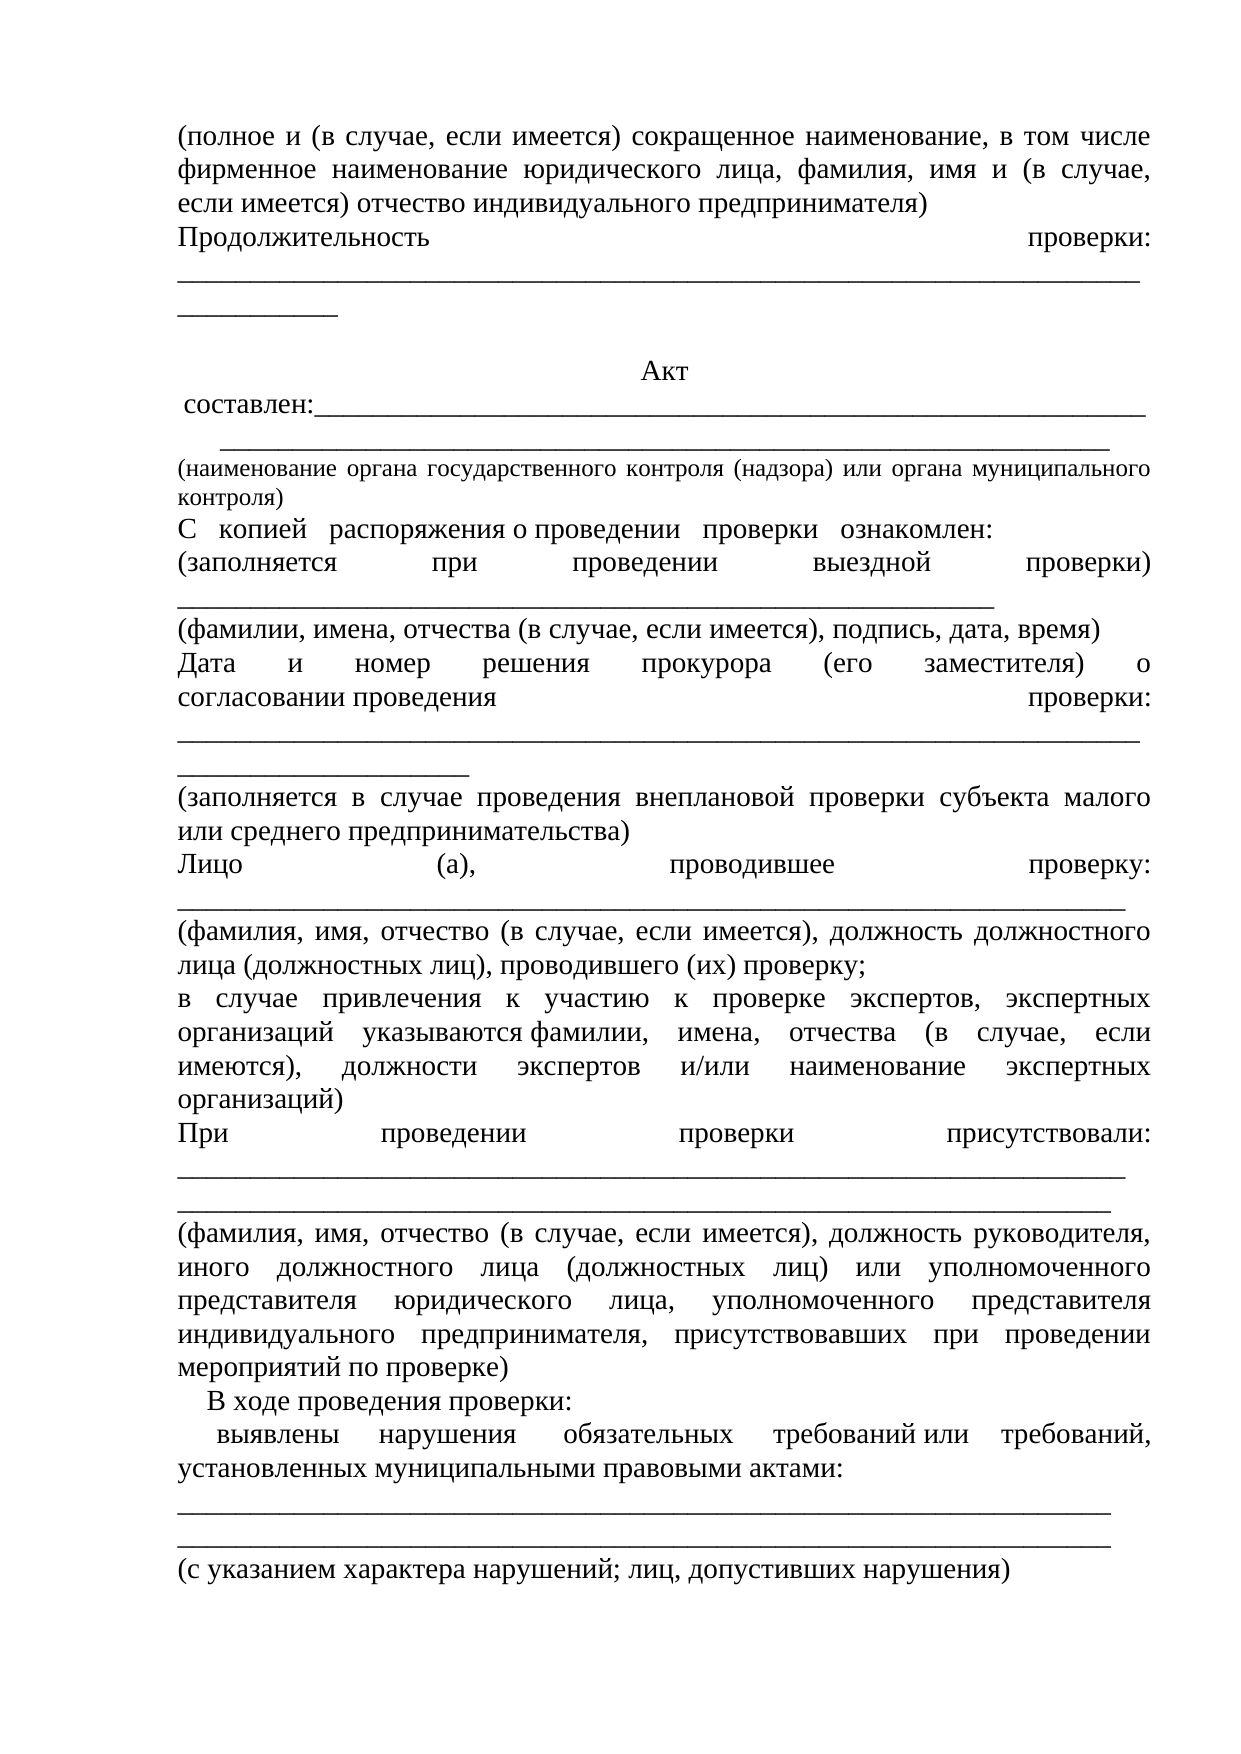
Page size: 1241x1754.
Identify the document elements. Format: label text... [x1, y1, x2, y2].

text (фамилии, имена, отчества (в случае, если имеется), подпись, дата, время) [177, 612, 1152, 645]
text (заполняется при проведении выездной проверки) ________________________________________________________ [177, 544, 1152, 612]
text в случае привлечения к участию к проверке экспертов, экспертных организаций указываются фамилии, имена, отчества (в случае, если имеются), должности экспертов и/или наименование экспертных организаций) [177, 981, 1152, 1115]
text В ходе проведения проверки: [177, 1383, 1152, 1417]
text (полное и (в случае, если имеется) сокращенное наименование, в том числе фирменное наименование юридического лица, фамилия, имя и (в случае, если имеется) отчество индивидуального предпринимателя) [177, 118, 1152, 219]
text выявлены нарушения обязательных требований или требований, установленных муниципальными правовыми актами: [177, 1417, 1152, 1484]
text (наименование органа государственного контроля (надзора) или органа муниципального контроля) [177, 453, 1152, 511]
text Продолжительность проверки: _____________________________________________________________________________ [177, 219, 1152, 319]
text ________________________________________________________________ [177, 1484, 1152, 1517]
text (фамилия, имя, отчество (в случае, если имеется), должность руководителя, иного должностного лица (должностных лиц) или уполномоченного представителя юридического лица, уполномоченного представителя индивидуального предпринимателя, присутствовавших при проведении мероприятий по проверке) [177, 1215, 1152, 1383]
text Лицо (а), проводившее проверку: _________________________________________________________________ [177, 846, 1152, 913]
text (заполняется в случае проведения внеплановой проверки субъекта малого или среднего предпринимательства) [177, 779, 1152, 846]
text Акт составлен:_________________________________________________________ [177, 353, 1152, 420]
text (фамилия, имя, отчество (в случае, если имеется), должность должностного лица (должностных лиц), проводившего (их) проверку; [177, 913, 1152, 981]
text Дата и номер решения прокурора (его заместителя) о согласовании проведения проверки: ______________________________________________________________________________________ [177, 645, 1152, 779]
text ________________________________________________________________ (с указанием характера нарушений; лиц, допустивших нарушения) [177, 1517, 1152, 1584]
text При проведении проверки присутствовали: _________________________________________________________________ [177, 1115, 1152, 1182]
text С копией распоряжения о проведении проверки ознакомлен: [177, 511, 1152, 544]
text _____________________________________________________________ [177, 420, 1152, 453]
text ________________________________________________________________ [177, 1182, 1152, 1215]
